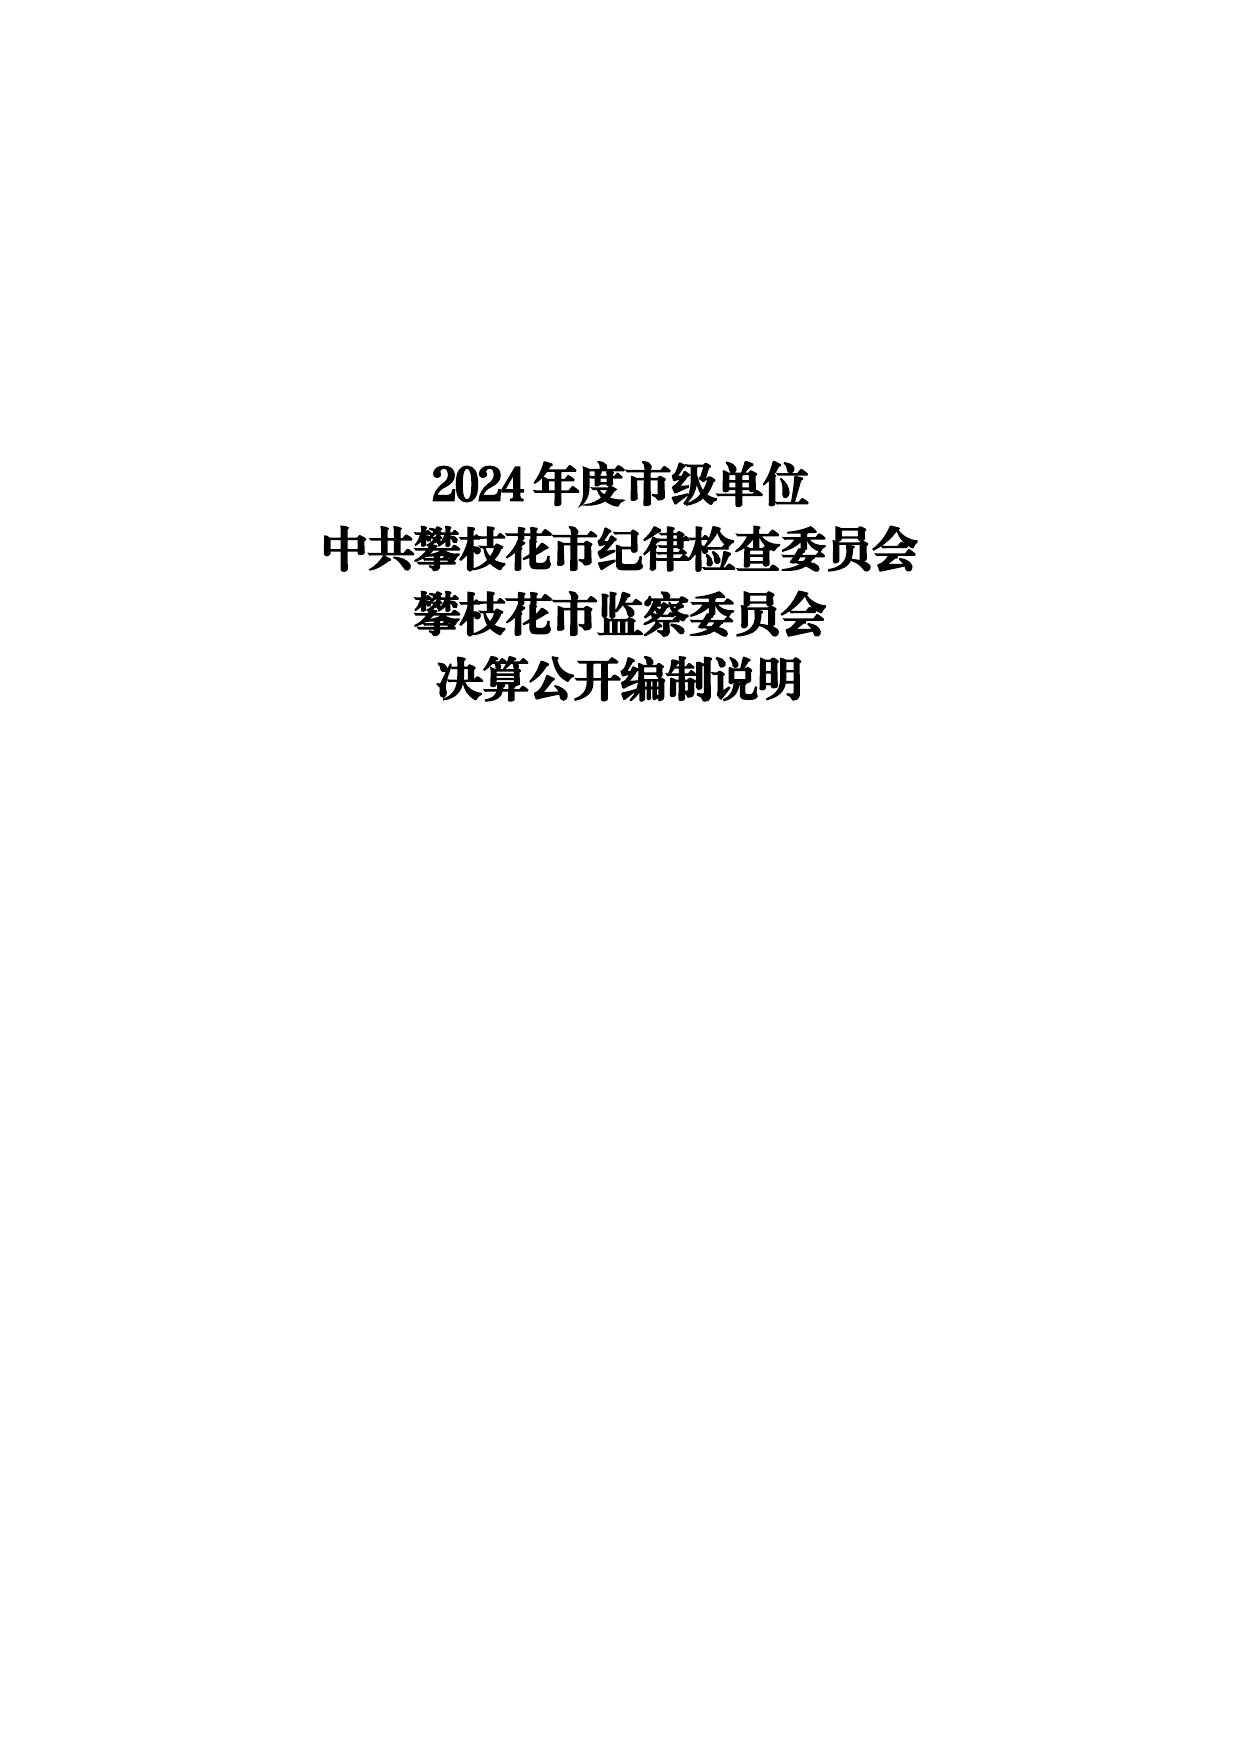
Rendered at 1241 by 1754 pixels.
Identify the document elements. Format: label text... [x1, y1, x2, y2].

text 决算公开编制说明 [187, 649, 1053, 714]
text 攀枝花市监察委员会 [187, 584, 1053, 649]
text 中共攀枝花市纪律检查委员会 [187, 519, 1053, 584]
text 2024年度市级单位 [187, 454, 1053, 519]
